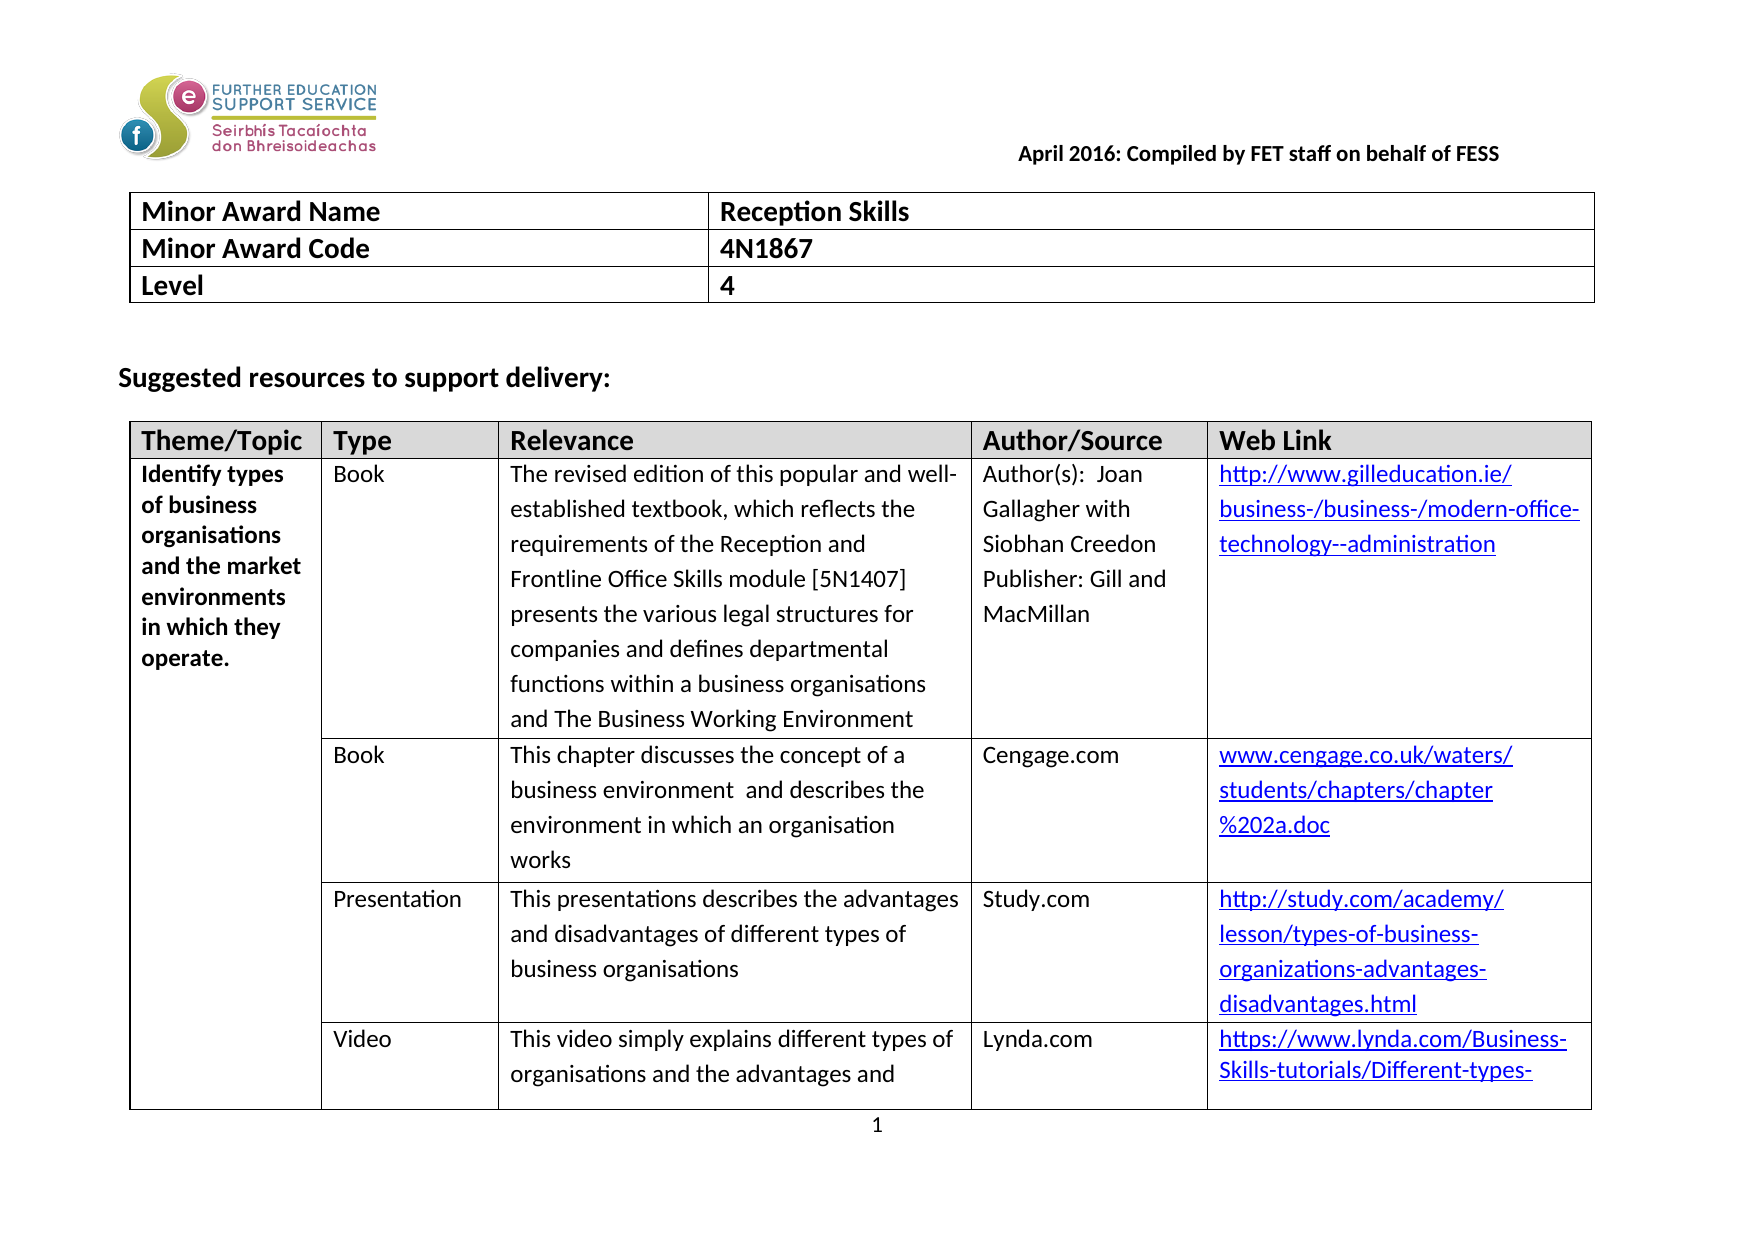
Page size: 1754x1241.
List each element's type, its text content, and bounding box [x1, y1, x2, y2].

table_cell 4N1867 [709, 230, 1594, 266]
text Suggested resources to support delivery: [118, 359, 1636, 395]
table_cell Cengage.com [972, 739, 1207, 882]
table_cell http://www.gilleducation.ie/business-/business-/modern-office-technology--administration [1208, 459, 1591, 738]
table_cell www.cengage.co.uk/waters/students/chapters/chapter%202a.doc [1208, 739, 1591, 882]
table_cell Book [322, 739, 498, 882]
table_cell This video simply explains different types of organisations and the advantages and disadvantages of each [499, 1023, 971, 1109]
table_header Reception Skills [709, 193, 1594, 229]
table_cell https://www.lynda.com/Business-Skills-tutorials/Different-types-business-organizations/365727/433640-4.html [1208, 1023, 1591, 1109]
table_header Web Link [1208, 422, 1591, 458]
table_cell This chapter discusses the concept of a business environment and describes the environment in which an organisation works [499, 739, 971, 882]
table_cell Video [322, 1023, 498, 1109]
table_cell 4 [709, 267, 1594, 302]
table_cell The revised edition of this popular and well-established textbook, which reflects the requirements of the Reception and Frontline Office Skills module [5N1407] presents the various legal structures for companies and defines departmental functions within a business organisations and The Business Working Environment [499, 459, 971, 738]
table_cell Author(s): Joan Gallagher with Siobhan Creedon Publisher: Gill and MacMillan [972, 459, 1207, 738]
table_cell Study.com [972, 883, 1207, 1022]
table_header Type [322, 422, 498, 458]
table_header Theme/Topic [131, 422, 321, 458]
table_cell Lynda.com [972, 1023, 1207, 1109]
table_header Minor Award Name [131, 193, 708, 229]
table_cell http://study.com/academy/lesson/types-of-business-organizations-advantages-disadvantages.html [1208, 883, 1591, 1022]
table_cell Minor Award Code [131, 230, 708, 266]
picture [118, 73, 377, 162]
table_cell Identify types of business organisations and the market environments in which they operate. [131, 459, 321, 1109]
table_header Relevance [499, 422, 971, 458]
table_cell Book [322, 459, 498, 738]
table_header Author/Source [972, 422, 1207, 458]
table_cell Presentation [322, 883, 498, 1022]
table_cell Level [131, 267, 708, 302]
table_cell This presentations describes the advantages and disadvantages of different types of business organisations [499, 883, 971, 1022]
